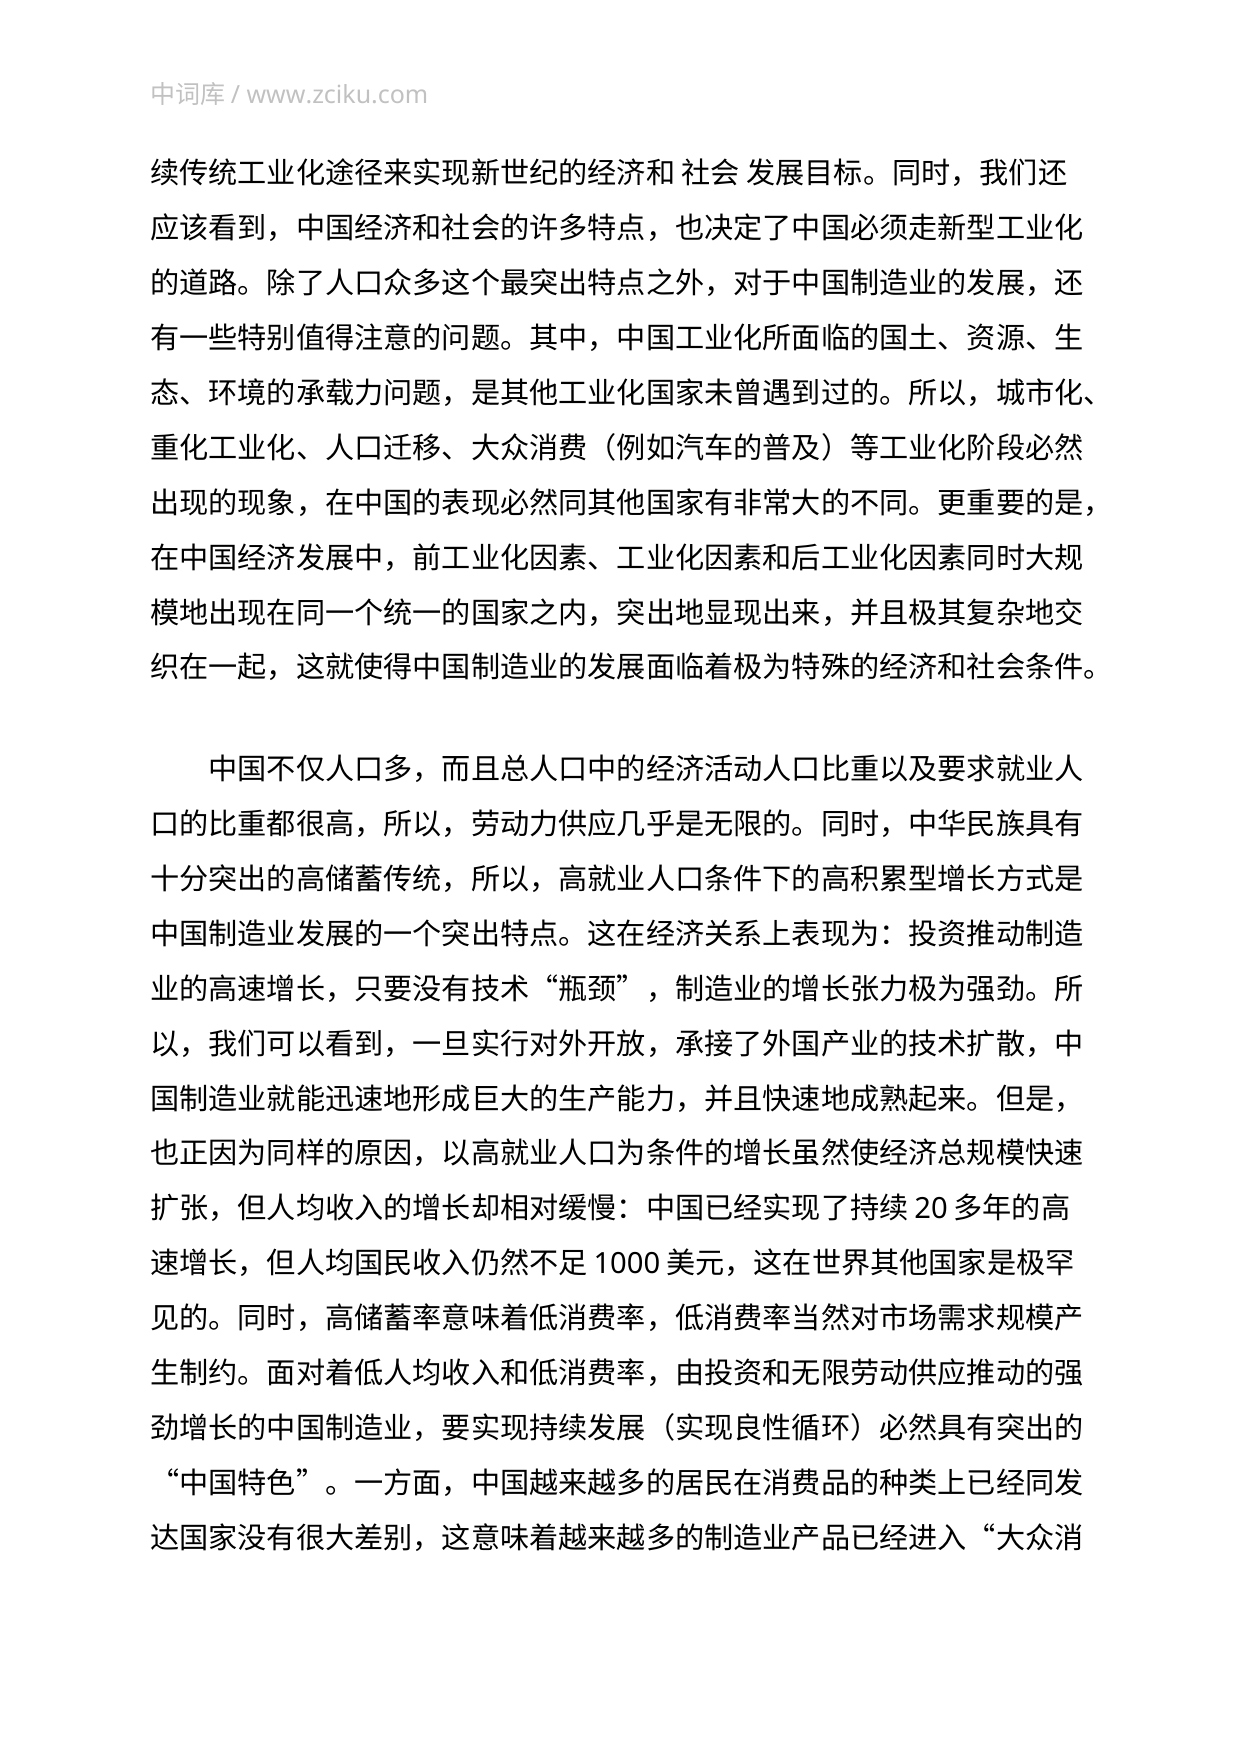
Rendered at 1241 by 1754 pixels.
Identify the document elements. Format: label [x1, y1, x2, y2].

text [150, 746, 1090, 1557]
text [150, 150, 1090, 686]
